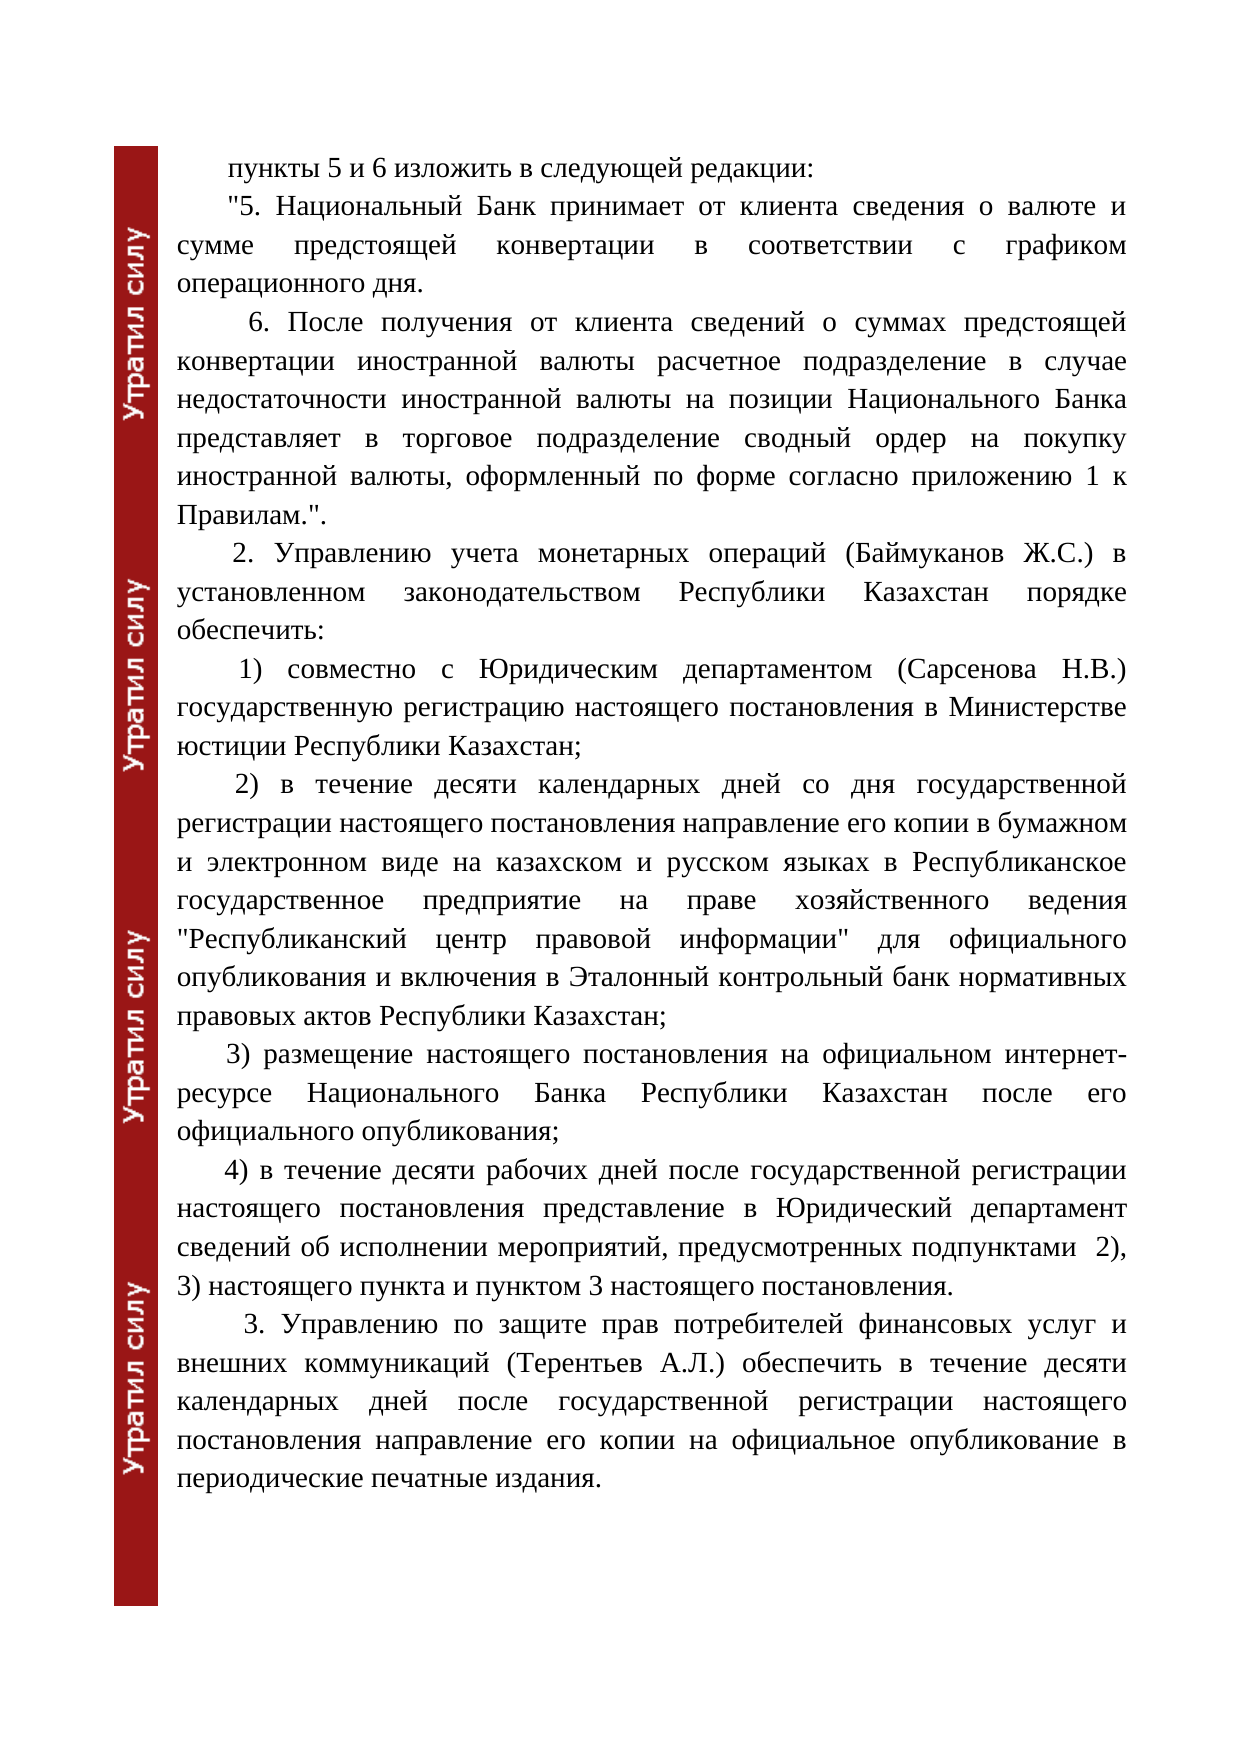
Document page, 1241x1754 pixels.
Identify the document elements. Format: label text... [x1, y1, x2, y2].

picture [114, 646, 158, 651]
text пункты 5 и 6 изложить в следующей редакции: [112, 150, 1128, 183]
text 3. Управлению по защите прав потребителей финансовых услуг и внешних коммуникаций (Терентьев А.Л.) обеспечить в течение десяти календарных дней после государственной регистрации настоящего постановления направление его копии на официальное опубликование в периодические печатные издания. [112, 1306, 1128, 1494]
text 4) в течение десяти рабочих дней после государственной регистрации настоящего постановления представление в Юридический департамент сведений об исполнении мероприятий, предусмотренных подпунктами 2), 3) настоящего пункта и пунктом 3 настоящего постановления. [112, 1152, 1128, 1301]
picture [114, 183, 158, 188]
text 2. Управлению учета монетарных операций (Баймуканов Ж.С.) в установленном законодательством Республики Казахстан порядке обеспечить: [112, 535, 1128, 646]
picture [114, 146, 158, 150]
picture [114, 530, 158, 535]
text 3) размещение настоящего постановления на официальном интернет-ресурсе Национального Банка Республики Казахстан после его официального опубликования; [112, 1036, 1128, 1147]
text "5. Национальный Банк принимает от клиента сведения о валюте и сумме предстоящей конвертации в соответствии с графиком операционного дня. [112, 188, 1128, 299]
picture [114, 1494, 158, 1606]
picture [114, 1147, 158, 1152]
text 1) совместно с Юридическим департаментом (Сарсенова Н.В.) государственную регистрацию настоящего постановления в Министерстве юстиции Республики Казахстан; [112, 651, 1128, 762]
picture [114, 1301, 158, 1306]
text 6. После получения от клиента сведений о суммах предстоящей конвертации иностранной валюты расчетное подразделение в случае недостаточности иностранной валюты на позиции Национального Банка представляет в торговое подразделение сводный ордер на покупку иностранной валюты, оформленный по форме согласно приложению 1 к Правилам.". [112, 304, 1128, 530]
picture [114, 762, 158, 767]
picture [114, 299, 158, 304]
picture [114, 1031, 158, 1036]
text 2) в течение десяти календарных дней со дня государственной регистрации настоящего постановления направление его копии в бумажном и электронном виде на казахском и русском языках в Республиканское государственное предприятие на праве хозяйственного ведения "Республиканский центр правовой информации" для официального опубликования и включения в Эталонный контрольный банк нормативных правовых актов Республики Казахстан; [112, 767, 1128, 1031]
